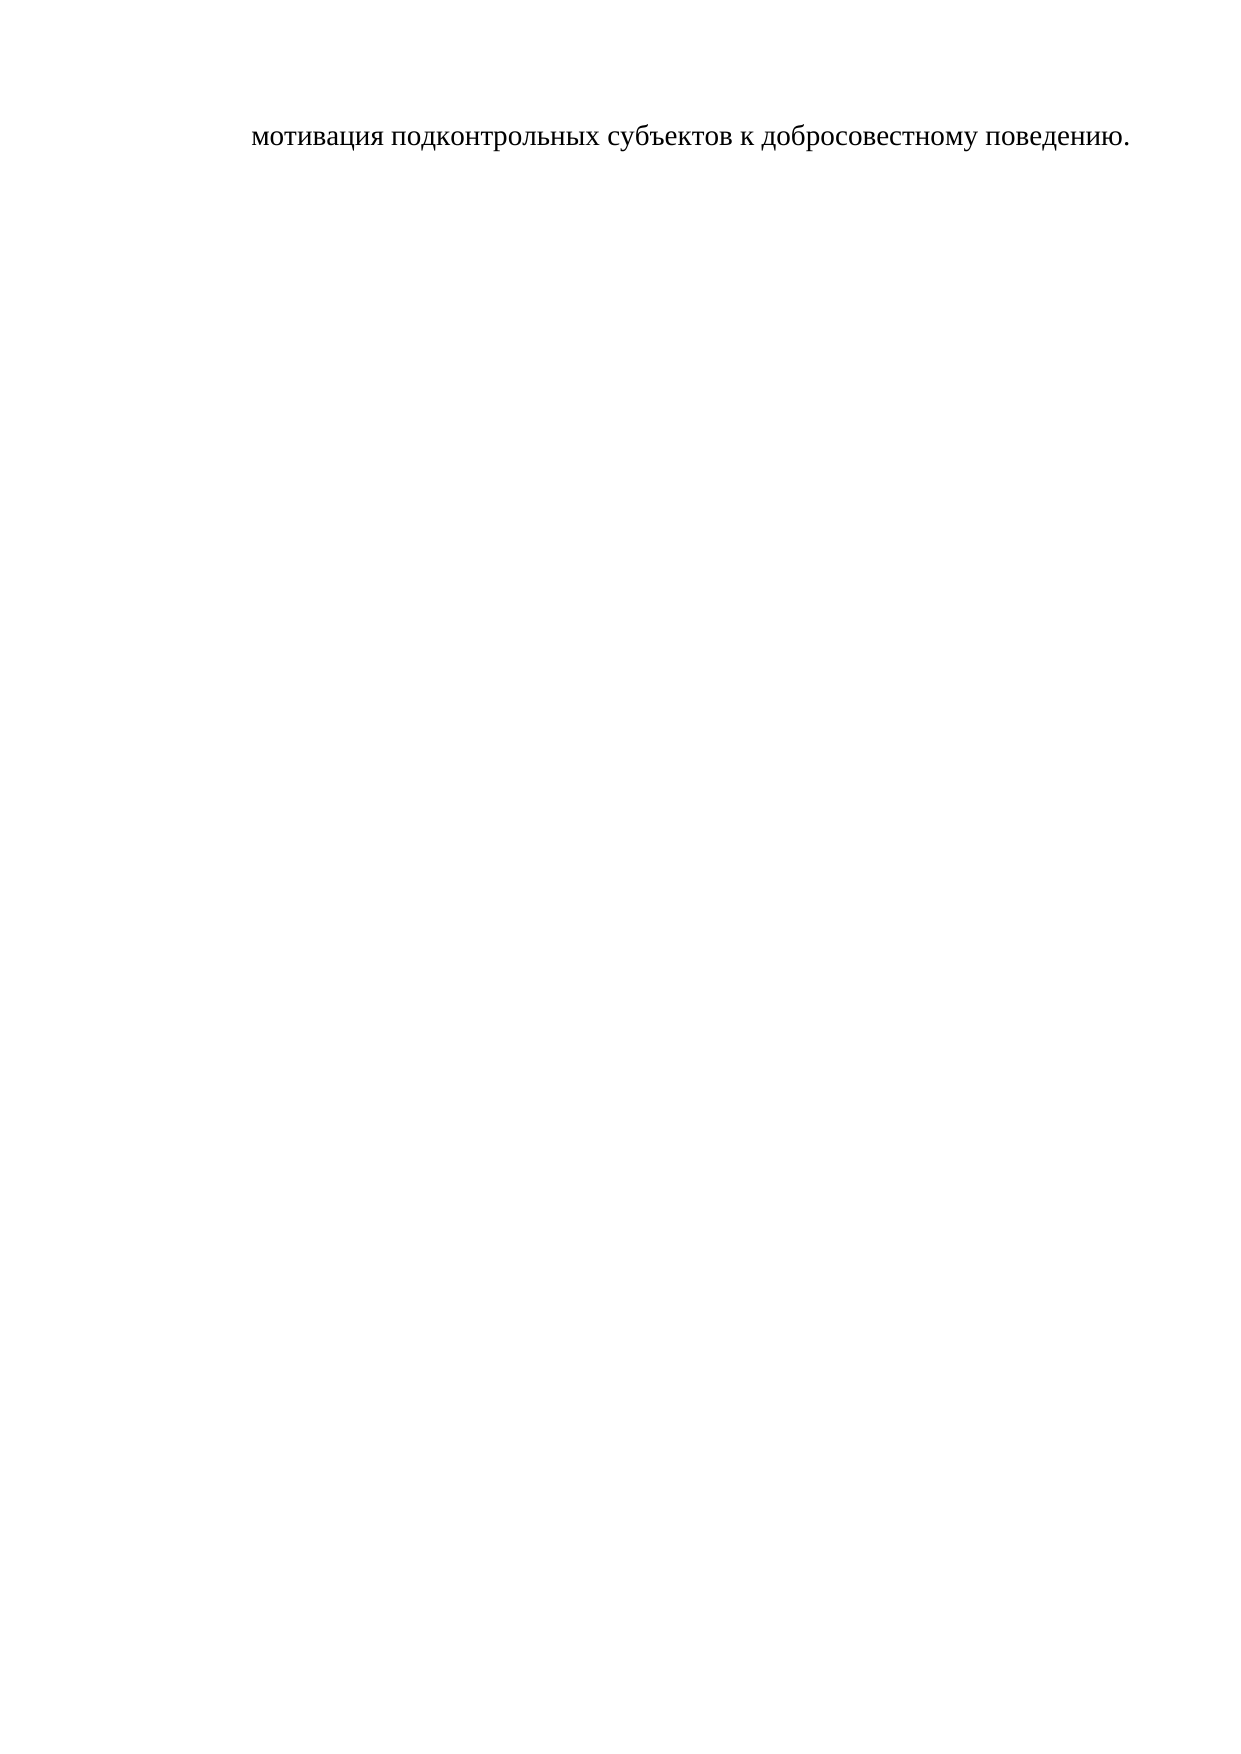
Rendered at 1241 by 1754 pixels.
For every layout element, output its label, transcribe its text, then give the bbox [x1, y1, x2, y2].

text мотивация подконтрольных субъектов к добросовестному поведению. [177, 118, 1152, 152]
